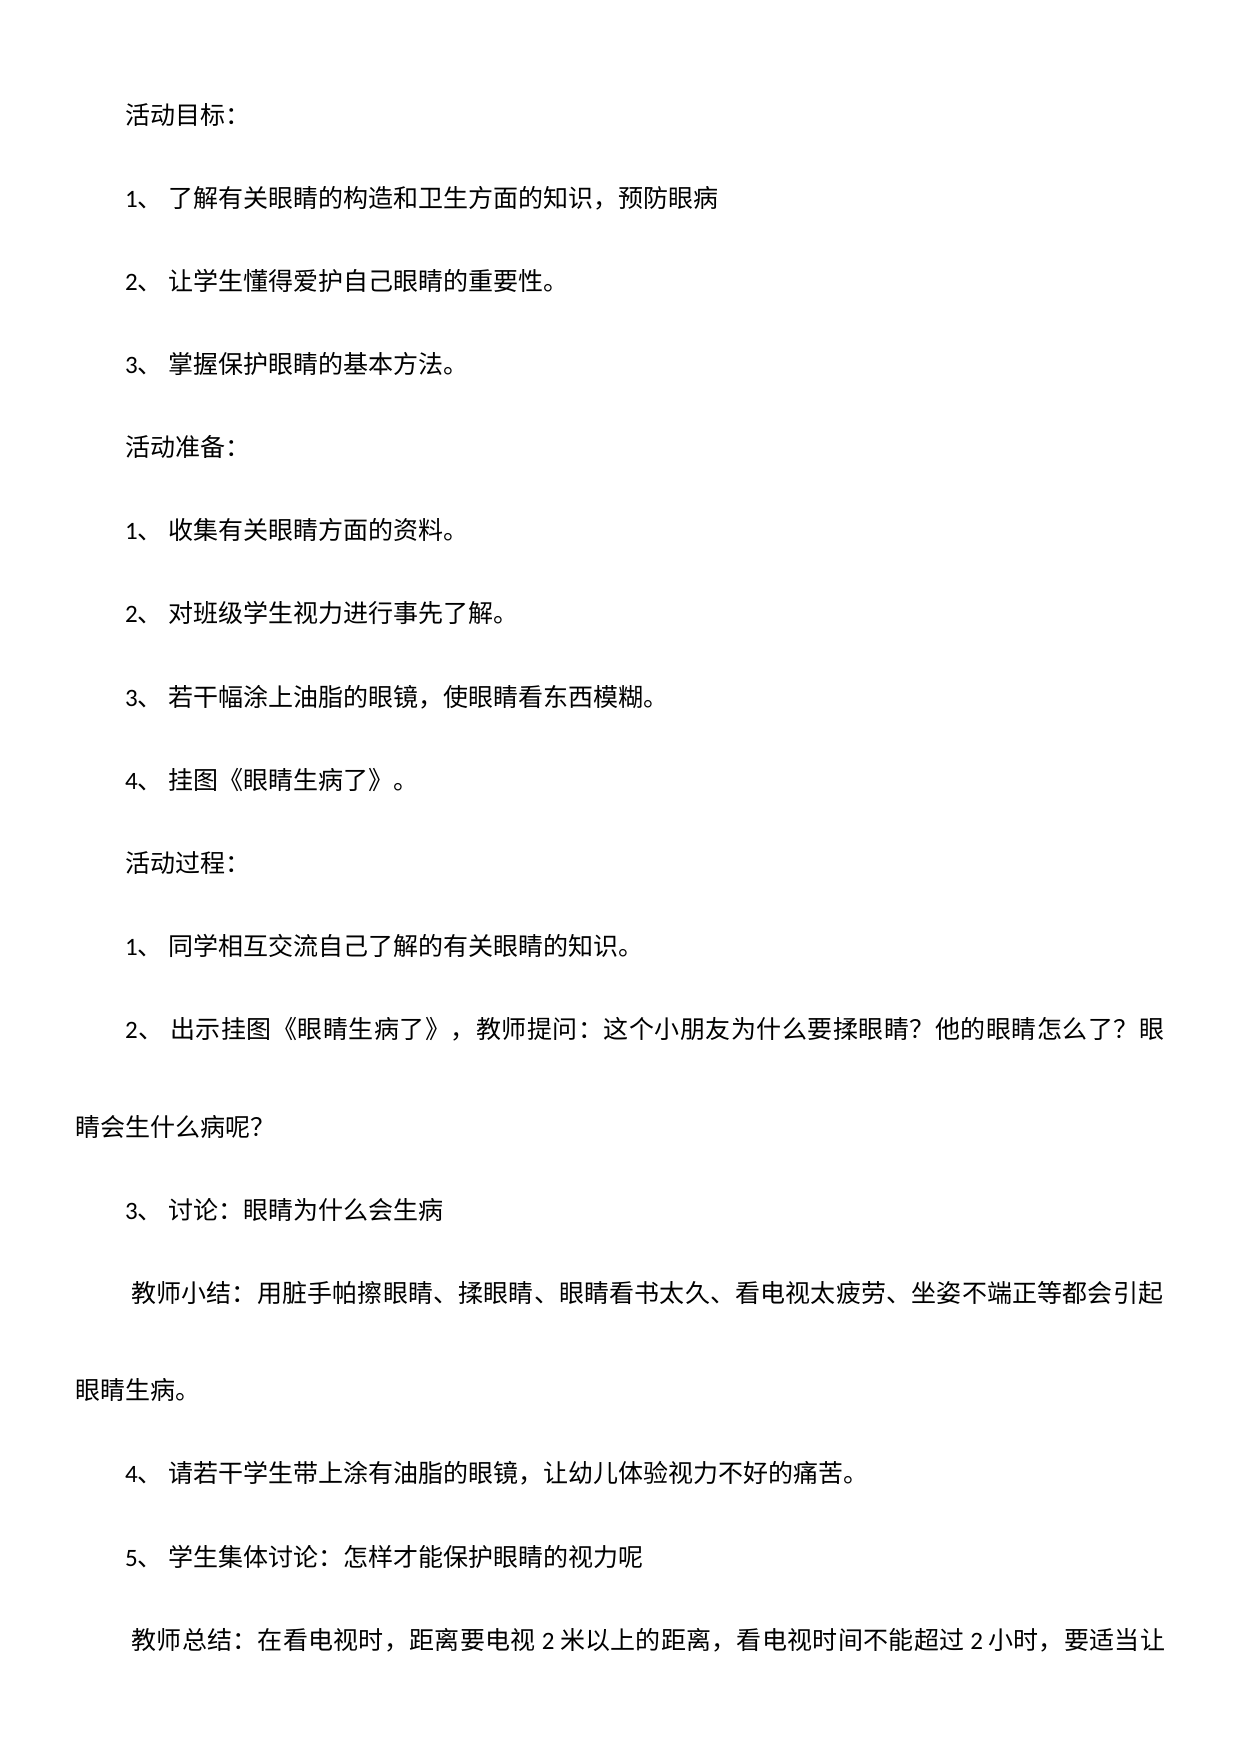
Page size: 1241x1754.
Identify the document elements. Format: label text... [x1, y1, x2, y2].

text 活动过程： [75, 829, 1165, 894]
text 1、 了解有关眼睛的构造和卫生方面的知识，预防眼病 [75, 164, 1165, 229]
text 2、 对班级学生视力进行事先了解。 [75, 579, 1165, 644]
text 3、 若干幅涂上油脂的眼镜，使眼睛看东西模糊。 [75, 663, 1165, 728]
text 4、 挂图《眼睛生病了》。 [75, 746, 1165, 811]
text 2、 让学生懂得爱护自己眼睛的重要性。 [75, 247, 1165, 312]
text 2、 出示挂图《眼睛生病了》，教师提问：这个小朋友为什么要揉眼睛？他的眼睛怎么了？眼睛会生什么病呢？ [75, 995, 1165, 1158]
text 3、 讨论：眼睛为什么会生病 [75, 1176, 1165, 1241]
text 教师小结：用脏手帕擦眼睛、揉眼睛、眼睛看书太久、看电视太疲劳、坐姿不端正等都会引起眼睛生病。 [75, 1259, 1165, 1421]
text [75, 1606, 1165, 1671]
text 活动准备： [75, 413, 1165, 478]
text 1、 收集有关眼睛方面的资料。 [75, 496, 1165, 561]
text 活动目标： [75, 81, 1165, 146]
text 5、 学生集体讨论：怎样才能保护眼睛的视力呢 [75, 1523, 1165, 1588]
text 3、 掌握保护眼睛的基本方法。 [75, 330, 1165, 395]
text 4、 请若干学生带上涂有油脂的眼镜，让幼儿体验视力不好的痛苦。 [75, 1439, 1165, 1504]
text 1、 同学相互交流自己了解的有关眼睛的知识。 [75, 912, 1165, 977]
